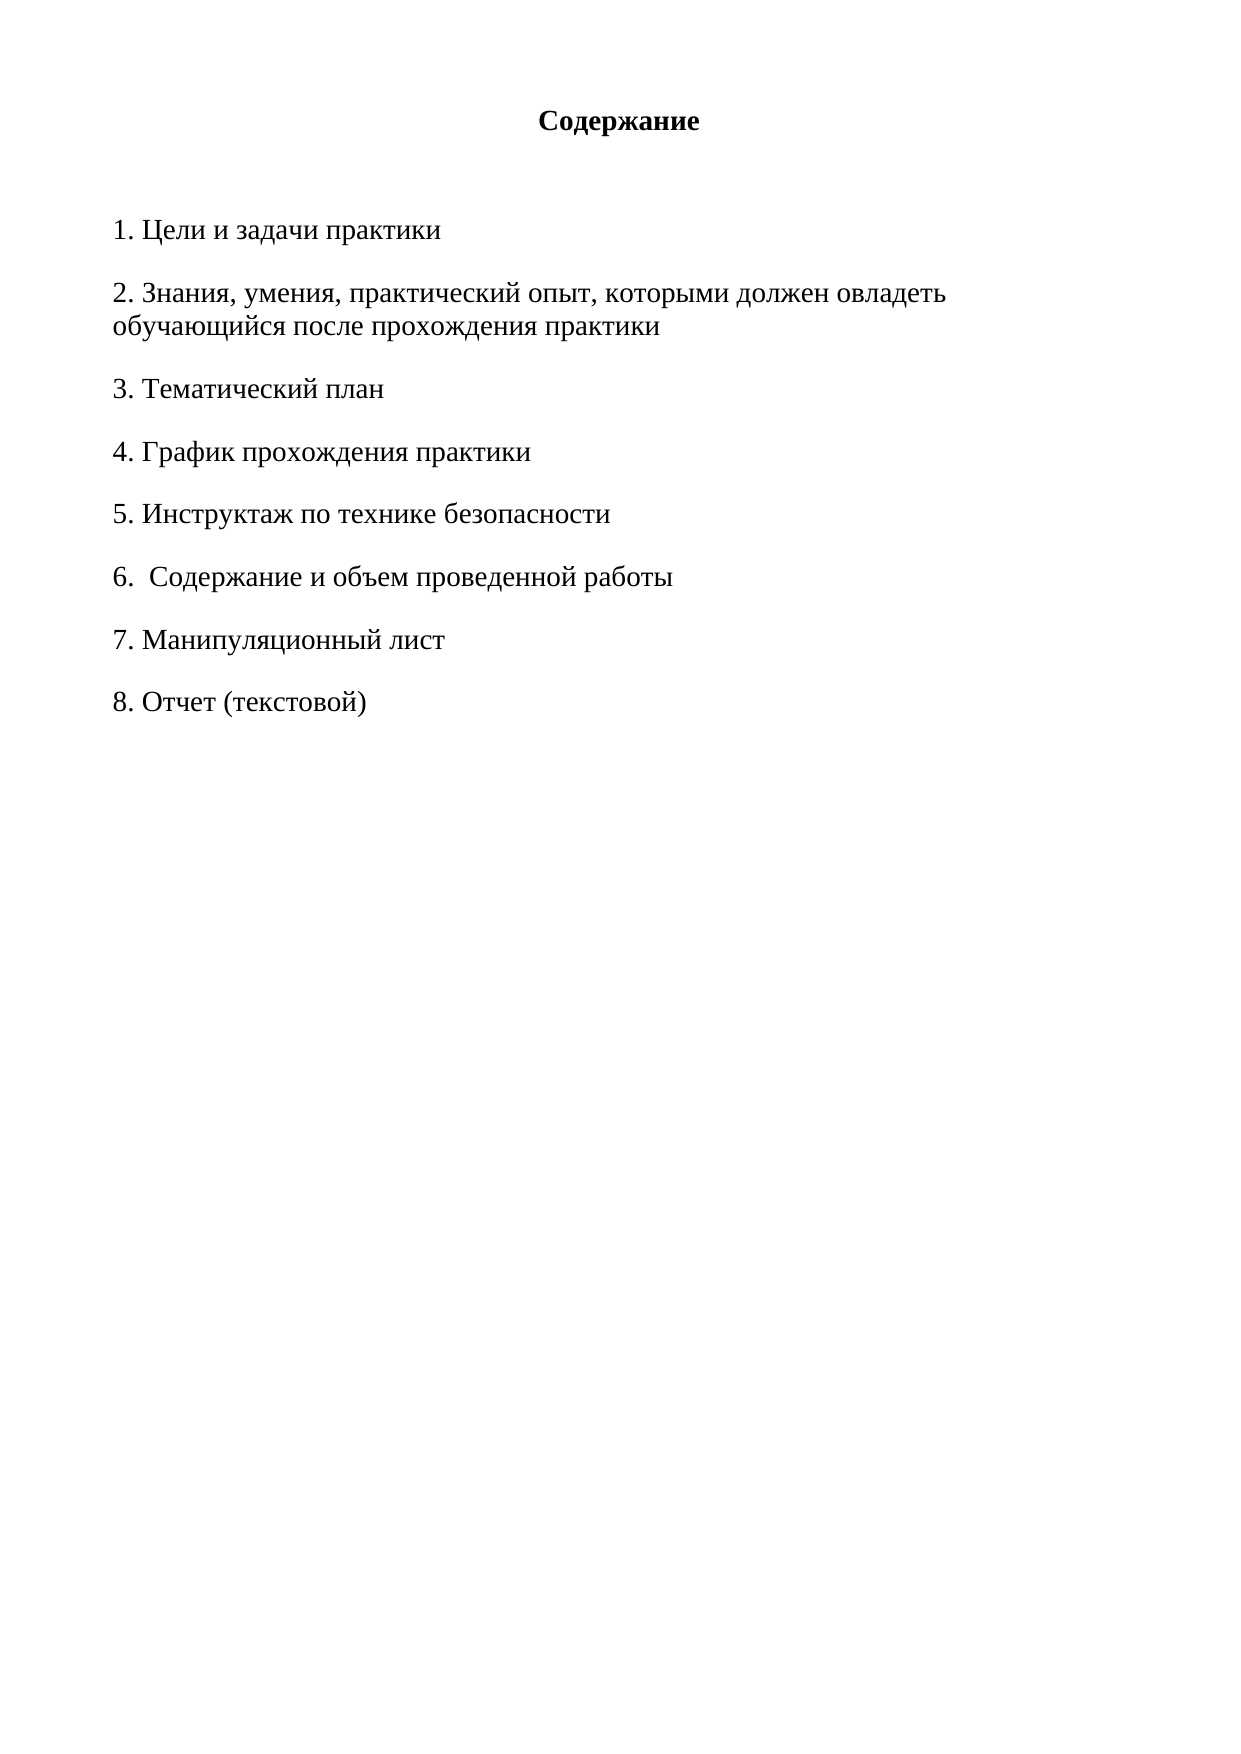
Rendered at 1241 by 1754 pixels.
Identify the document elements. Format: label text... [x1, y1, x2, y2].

text 2. Знания, умения, практический опыт, которыми должен овладеть обучающийся после прохождения практики [112, 275, 1125, 342]
text 6. Содержание и объем проведенной работы [112, 559, 1125, 593]
text 4. График прохождения практики [112, 434, 1125, 467]
text 5. Инструктаж по технике безопасности [112, 496, 1125, 530]
text 7. Манипуляционный лист [112, 622, 1125, 655]
text 3. Тематический план [112, 371, 1125, 404]
text 1. Цели и задачи практики [112, 212, 1125, 246]
text Содержание [112, 103, 1125, 137]
text 8. Отчет (текстовой) [112, 684, 1125, 718]
